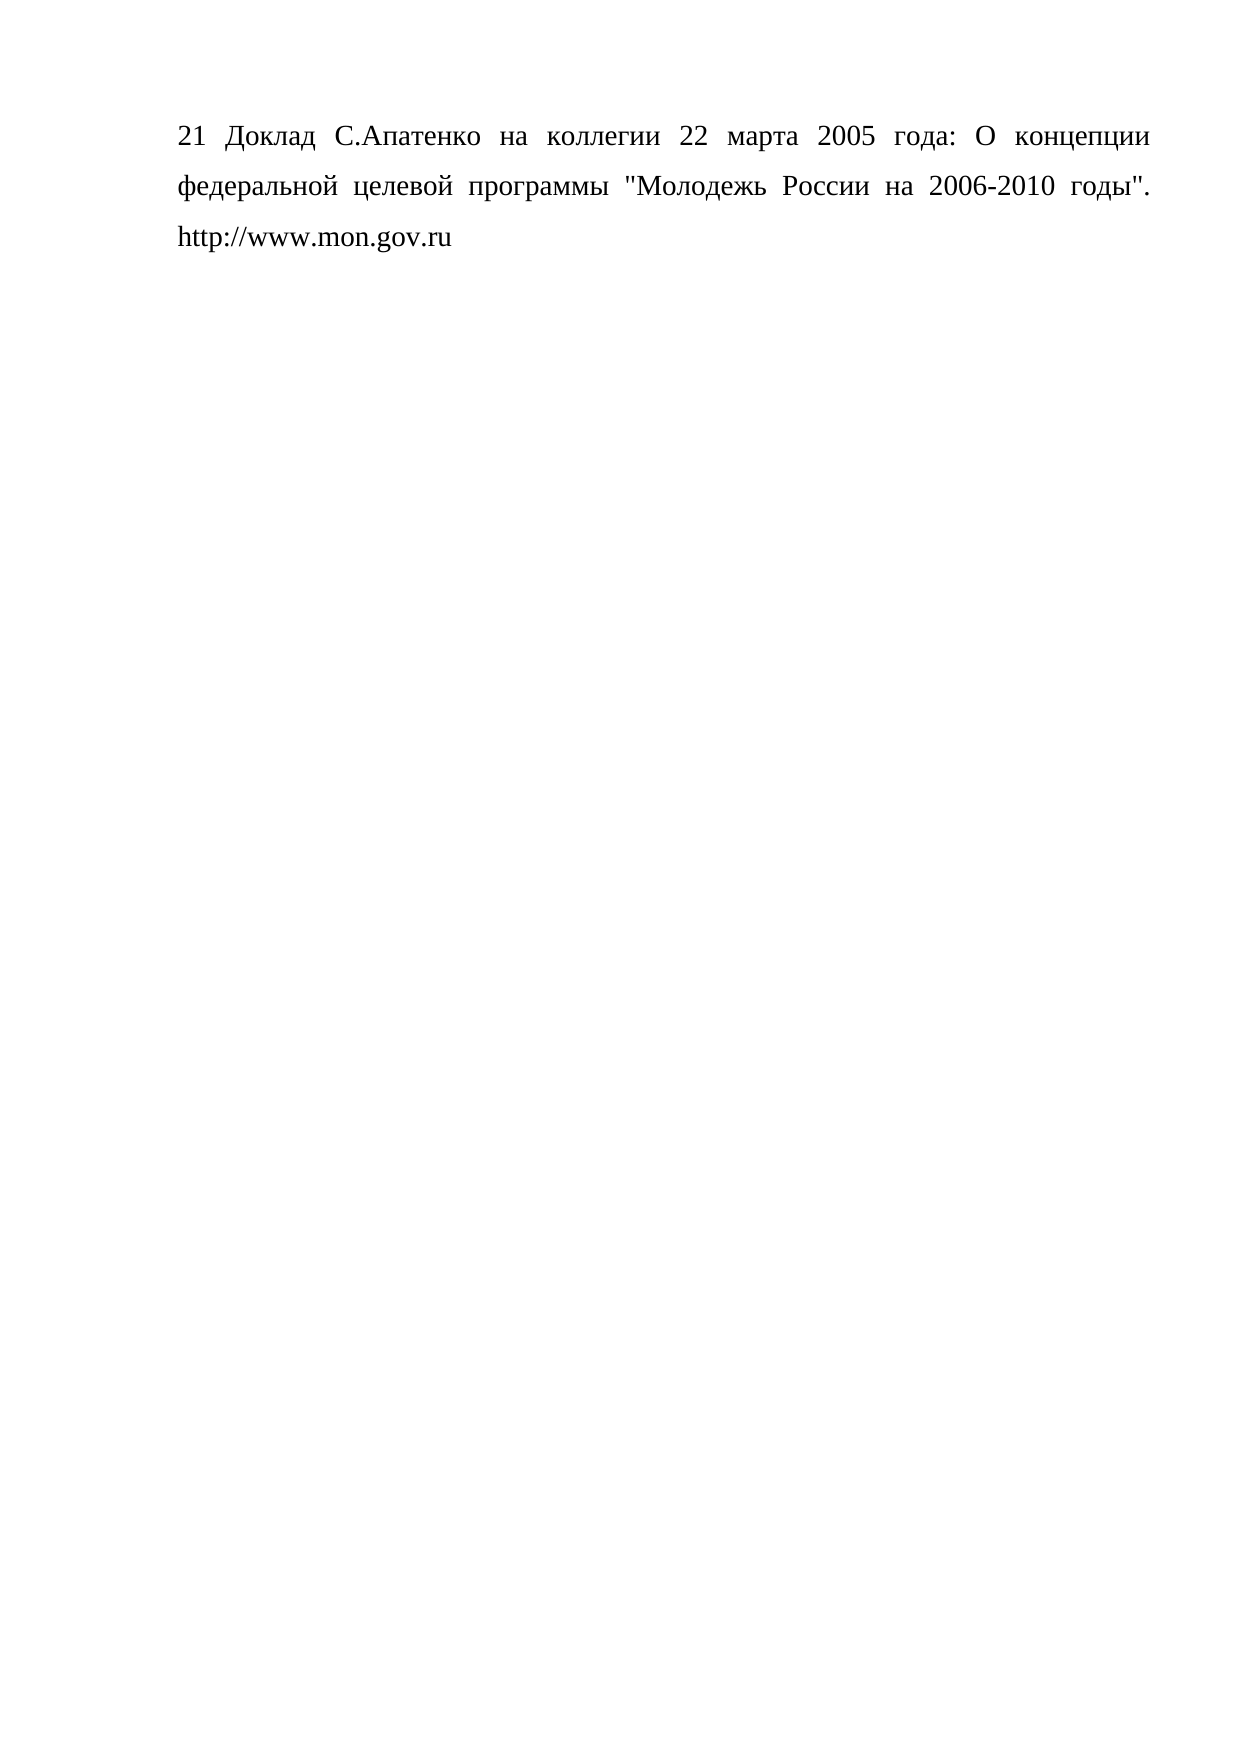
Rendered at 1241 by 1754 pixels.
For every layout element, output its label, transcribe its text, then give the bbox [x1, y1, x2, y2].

text 21 Доклад С.Апатенко на коллегии 22 марта 2005 года: О концепции федеральной целевой программы "Молодежь России на 2006-2010 годы". http://www.mon.gov.ru [177, 118, 1152, 252]
